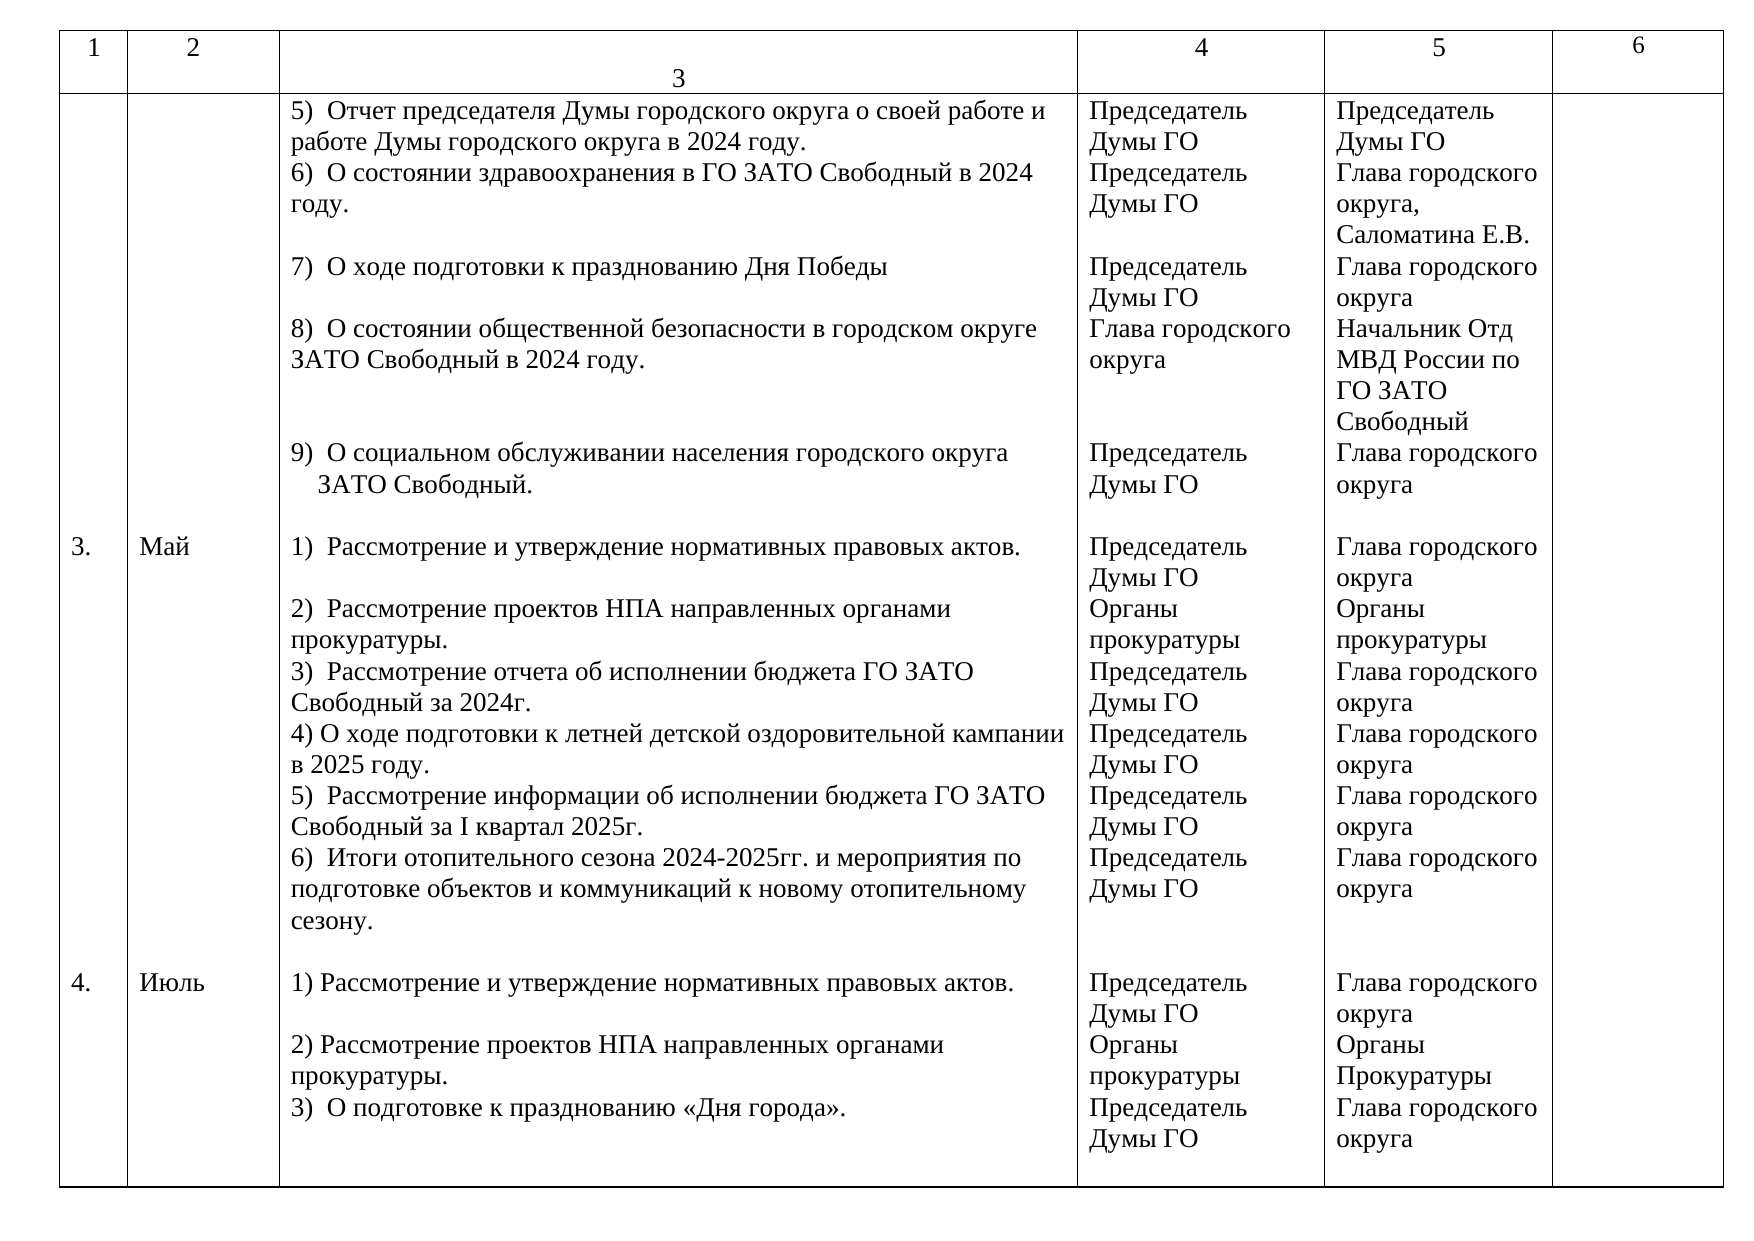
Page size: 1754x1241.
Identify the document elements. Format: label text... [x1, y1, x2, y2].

table_cell 3. 4. 1 [60, 94, 127, 1186]
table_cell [1325, 31, 1552, 93]
table_cell Май Июль 2 [128, 94, 279, 1186]
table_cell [1078, 31, 1324, 93]
table_cell Февраль Март 2 [128, 31, 279, 93]
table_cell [280, 31, 1077, 93]
table_cell 6 [1553, 31, 1723, 93]
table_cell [280, 94, 1077, 1186]
table_cell 1. 2. 1 [60, 31, 127, 93]
table_cell 6 [1553, 94, 1723, 1186]
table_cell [1078, 94, 1324, 1186]
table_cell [1325, 94, 1552, 1186]
